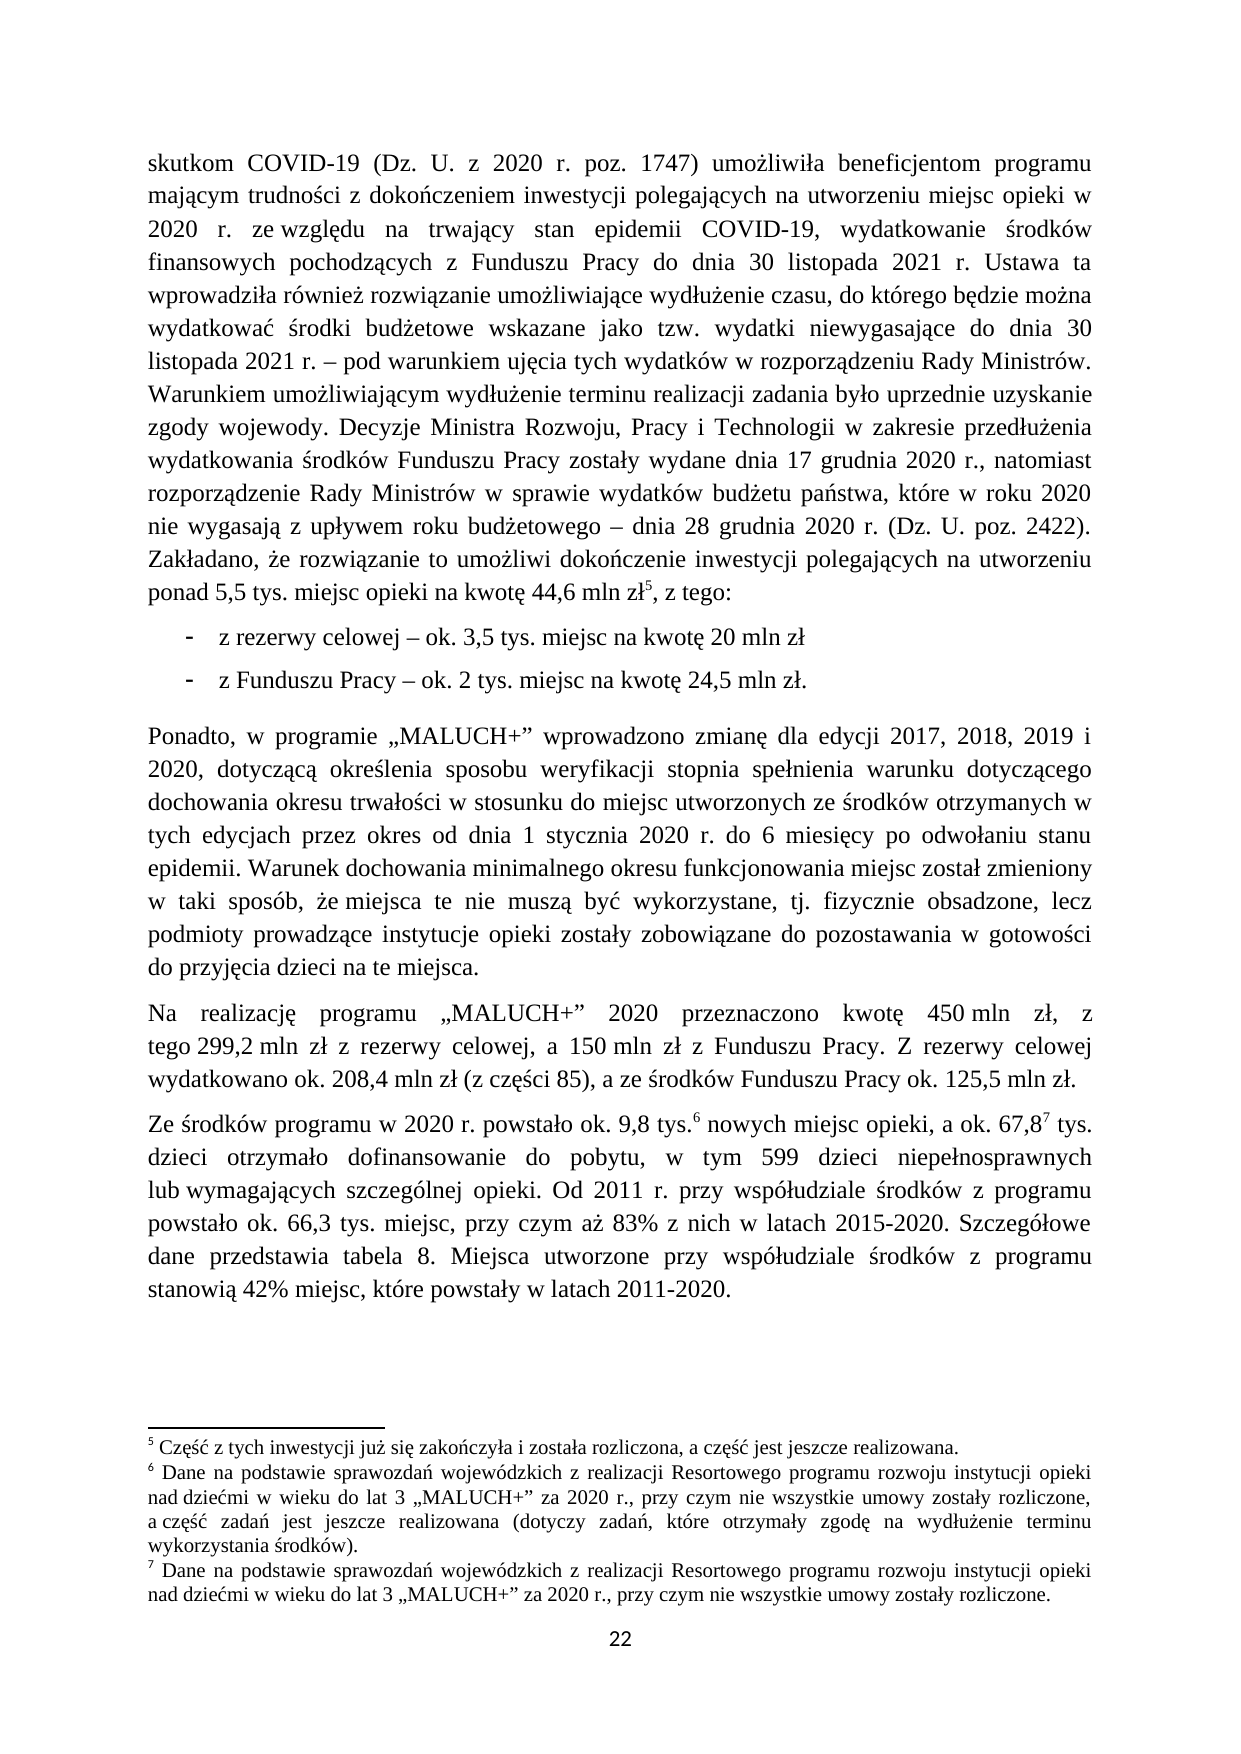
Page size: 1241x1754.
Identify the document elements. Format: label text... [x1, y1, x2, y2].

list z Funduszu Pracy – ok. 2 tys. miejsc na kwotę 24,5 mln zł. [185, 666, 1093, 694]
text Na realizację programu „MALUCH+” 2020 przeznaczono kwotę 450 mln zł, z tego 299,2 mln zł z rezerwy celowej, a 150 mln zł z Funduszu Pracy. Z rezerwy celowej wydatkowano ok. 208,4 mln zł (z części 85), a ze środków Funduszu Pracy ok. 125,5 mln zł. [148, 998, 1093, 1093]
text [148, 148, 1093, 606]
text Ponadto, w programie „MALUCH+” wprowadzono zmianę dla edycji 2017, 2018, 2019 i 2020, dotyczącą określenia sposobu weryfikacji stopnia spełnienia warunku dotyczącego dochowania okresu trwałości w stosunku do miejsc utworzonych ze środków otrzymanych w tych edycjach przez okres od dnia 1 stycznia 2020 r. do 6 miesięcy po odwołaniu stanu epidemii. Warunek dochowania minimalnego okresu funkcjonowania miejsc został zmieniony w taki sposób, że miejsca te nie muszą być wykorzystane, tj. fizycznie obsadzone, lecz podmioty prowadzące instytucje opieki zostały zobowiązane do pozostawania w gotowości do przyjęcia dzieci na te miejsca. [148, 721, 1093, 981]
text Ze środków programu w 2020 r. powstało ok. 9,8 tys. nowych miejsc opieki, a ok. 67,8 tys. dzieci otrzymało dofinansowanie do pobytu, w tym 599 dzieci niepełnosprawnych lub wymagających szczególnej opieki. Od 2011 r. przy współudziale środków z programu powstało ok. 66,3 tys. miejsc, przy czym aż 83% z nich w latach 2015-2020. Szczegółowe dane przedstawia tabela 8. Miejsca utworzone przy współudziale środków z programu stanowią 42% miejsc, które powstały w latach 2011-2020. [148, 1109, 1093, 1303]
list z rezerwy celowej – ok. 3,5 tys. miejsc na kwotę 20 mln zł [185, 622, 1093, 651]
